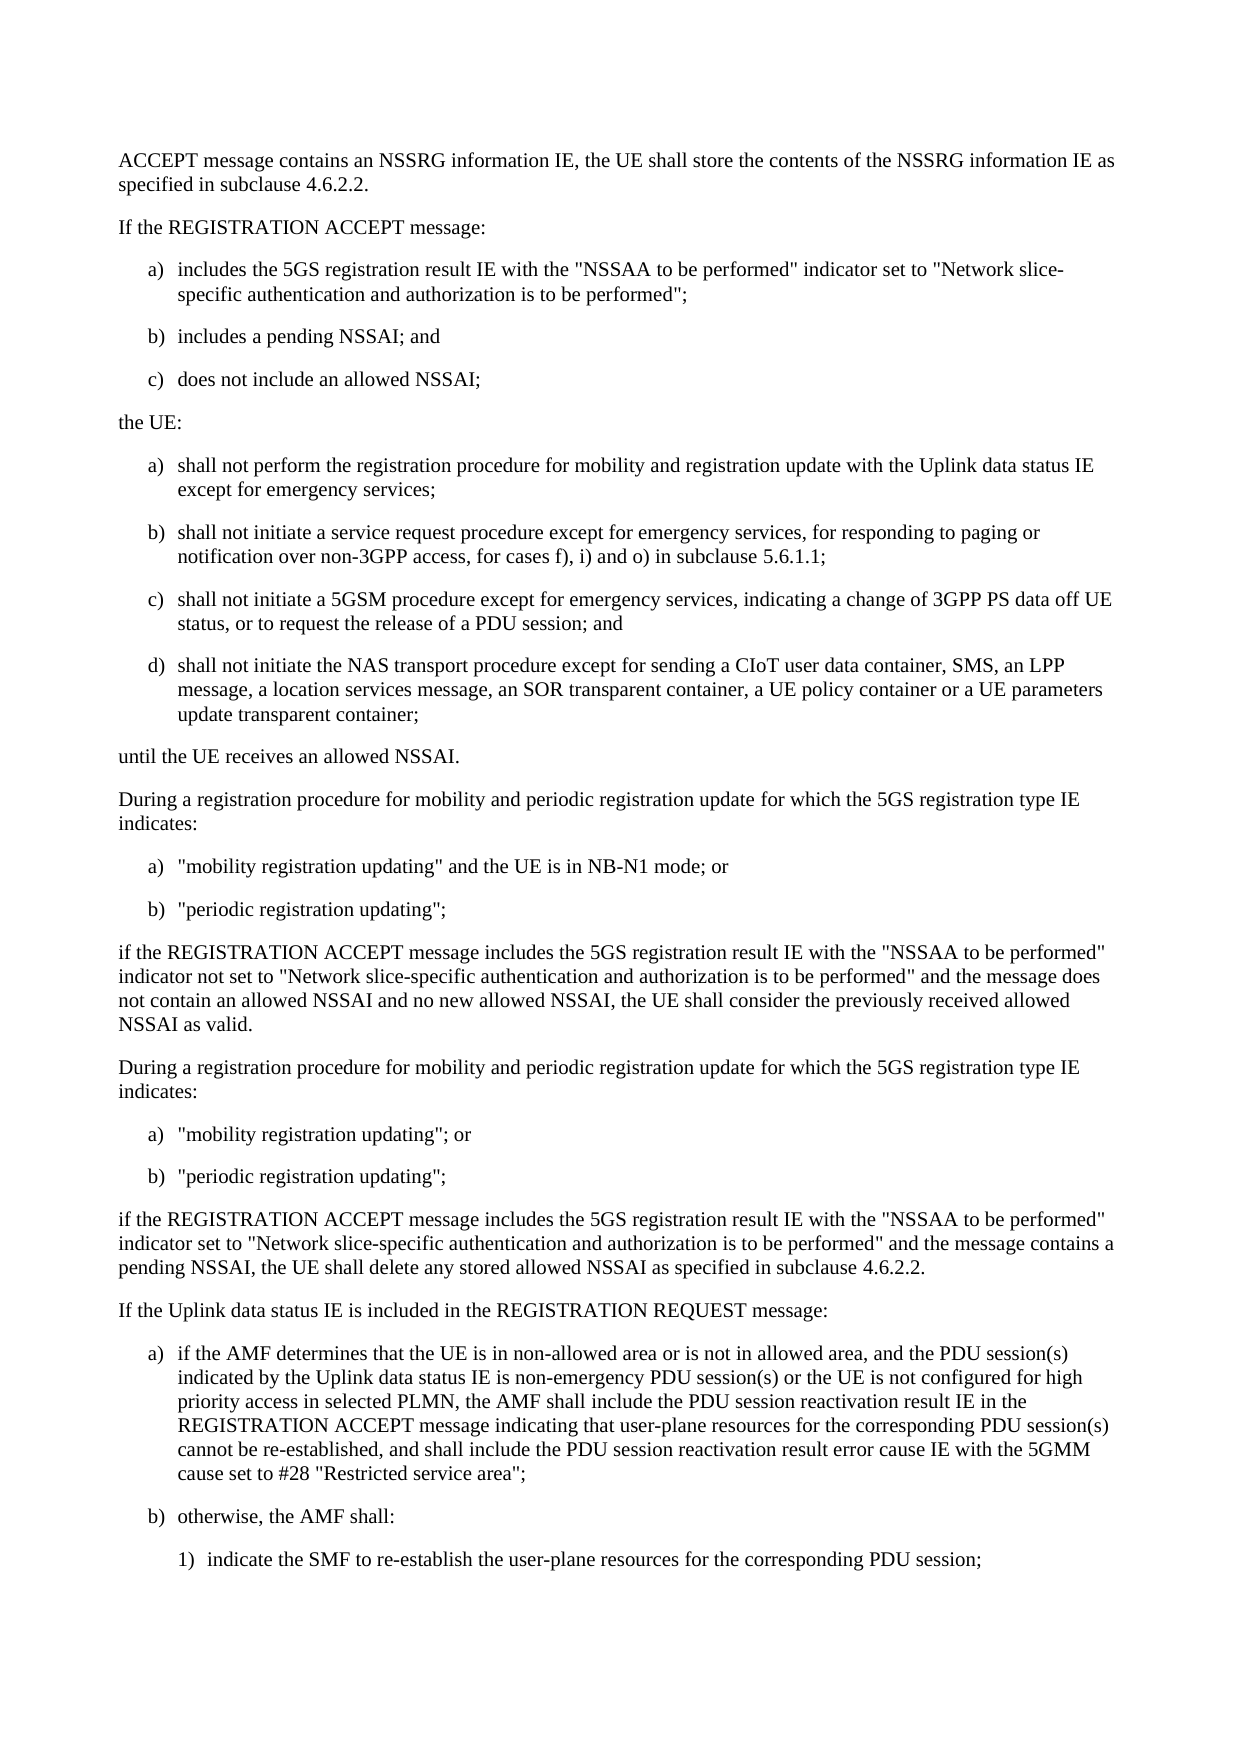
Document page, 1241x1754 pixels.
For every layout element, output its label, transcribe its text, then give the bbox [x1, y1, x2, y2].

text b) otherwise, the AMF shall: [148, 1504, 1122, 1528]
text During a registration procedure for mobility and periodic registration update for which the 5GS registration type IE indicates: [118, 1054, 1122, 1103]
text a) "mobility registration updating" and the UE is in NB-N1 mode; or [148, 854, 1122, 878]
text a) includes the 5GS registration result IE with the "NSSAA to be performed" indicator set to "Network slice-specific authentication and authorization is to be performed"; [148, 257, 1122, 306]
text c) shall not initiate a 5GSM procedure except for emergency services, indicating a change of 3GPP PS data off UE status, or to request the release of a PDU session; and [148, 586, 1122, 634]
text the UE: [118, 410, 1122, 434]
text a) "mobility registration updating"; or [148, 1121, 1122, 1146]
text a) shall not perform the registration procedure for mobility and registration update with the Uplink data status IE except for emergency services; [148, 453, 1122, 501]
text b) "periodic registration updating"; [148, 1164, 1122, 1188]
text If the REGISTRATION ACCEPT message: [118, 214, 1122, 239]
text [118, 148, 1122, 196]
text a) if the AMF determines that the UE is in non-allowed area or is not in allowed area, and the PDU session(s) indicated by the Uplink data status IE is non-emergency PDU session(s) or the UE is not configured for high priority access in selected PLMN, the AMF shall include the PDU session reactivation result IE in the REGISTRATION ACCEPT message indicating that user-plane resources for the corresponding PDU session(s) cannot be re-established, and shall include the PDU session reactivation result error cause IE with the 5GMM cause set to #28 "Restricted service area"; [148, 1341, 1122, 1485]
text 1) indicate the SMF to re-establish the user-plane resources for the corresponding PDU session; [177, 1547, 1122, 1571]
text until the UE receives an allowed NSSAI. [118, 744, 1122, 768]
text b) "periodic registration updating"; [148, 897, 1122, 921]
text b) includes a pending NSSAI; and [148, 324, 1122, 348]
text if the REGISTRATION ACCEPT message includes the 5GS registration result IE with the "NSSAA to be performed" indicator not set to "Network slice-specific authentication and authorization is to be performed" and the message does not contain an allowed NSSAI and no new allowed NSSAI, the UE shall consider the previously received allowed NSSAI as valid. [118, 939, 1122, 1036]
text b) shall not initiate a service request procedure except for emergency services, for responding to paging or notification over non-3GPP access, for cases f), i) and o) in subclause 5.6.1.1; [148, 519, 1122, 568]
text If the Uplink data status IE is included in the REGISTRATION REQUEST message: [118, 1298, 1122, 1322]
text During a registration procedure for mobility and periodic registration update for which the 5GS registration type IE indicates: [118, 787, 1122, 835]
text if the REGISTRATION ACCEPT message includes the 5GS registration result IE with the "NSSAA to be performed" indicator set to "Network slice-specific authentication and authorization is to be performed" and the message contains a pending NSSAI, the UE shall delete any stored allowed NSSAI as specified in subclause 4.6.2.2. [118, 1207, 1122, 1279]
text d) shall not initiate the NAS transport procedure except for sending a CIoT user data container, SMS, an LPP message, a location services message, an SOR transparent container, a UE policy container or a UE parameters update transparent container; [148, 653, 1122, 726]
text c) does not include an allowed NSSAI; [148, 367, 1122, 391]
